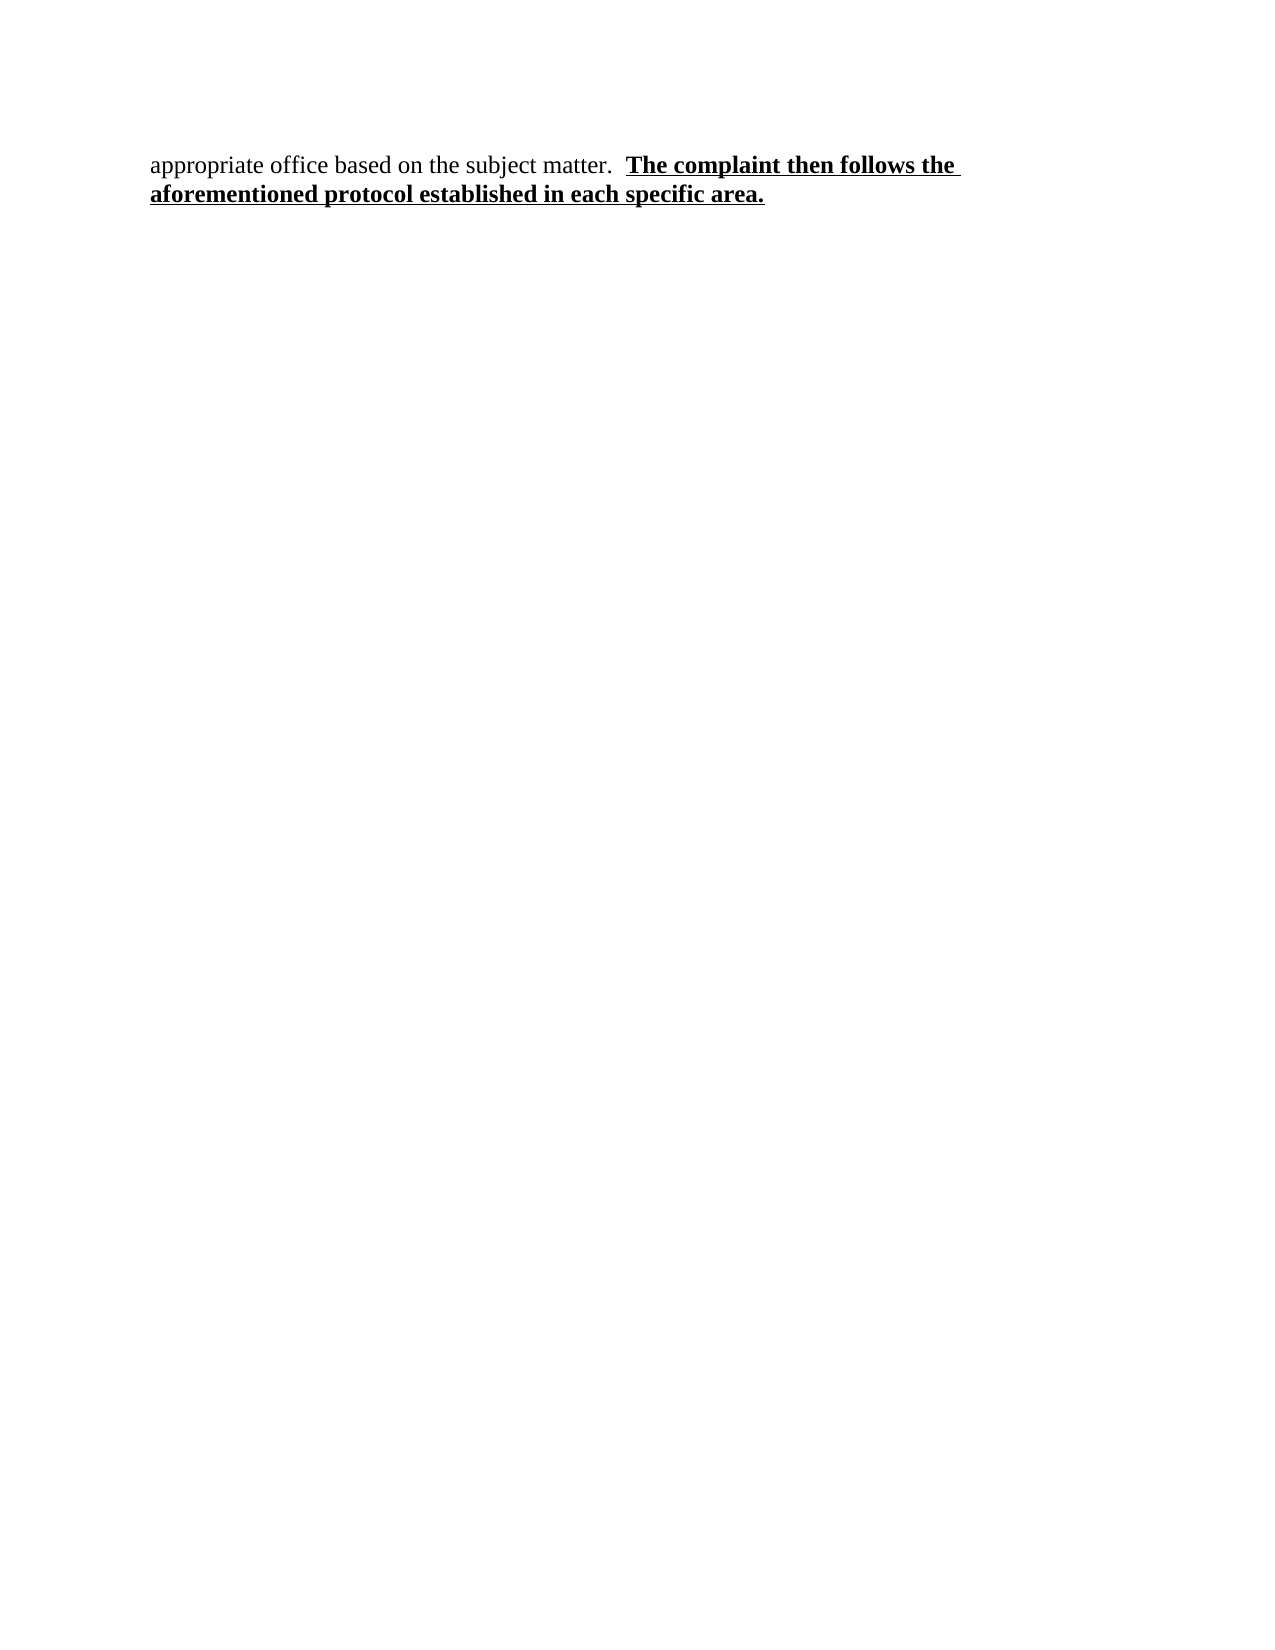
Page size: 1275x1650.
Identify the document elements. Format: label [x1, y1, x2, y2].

text [150, 150, 1125, 207]
